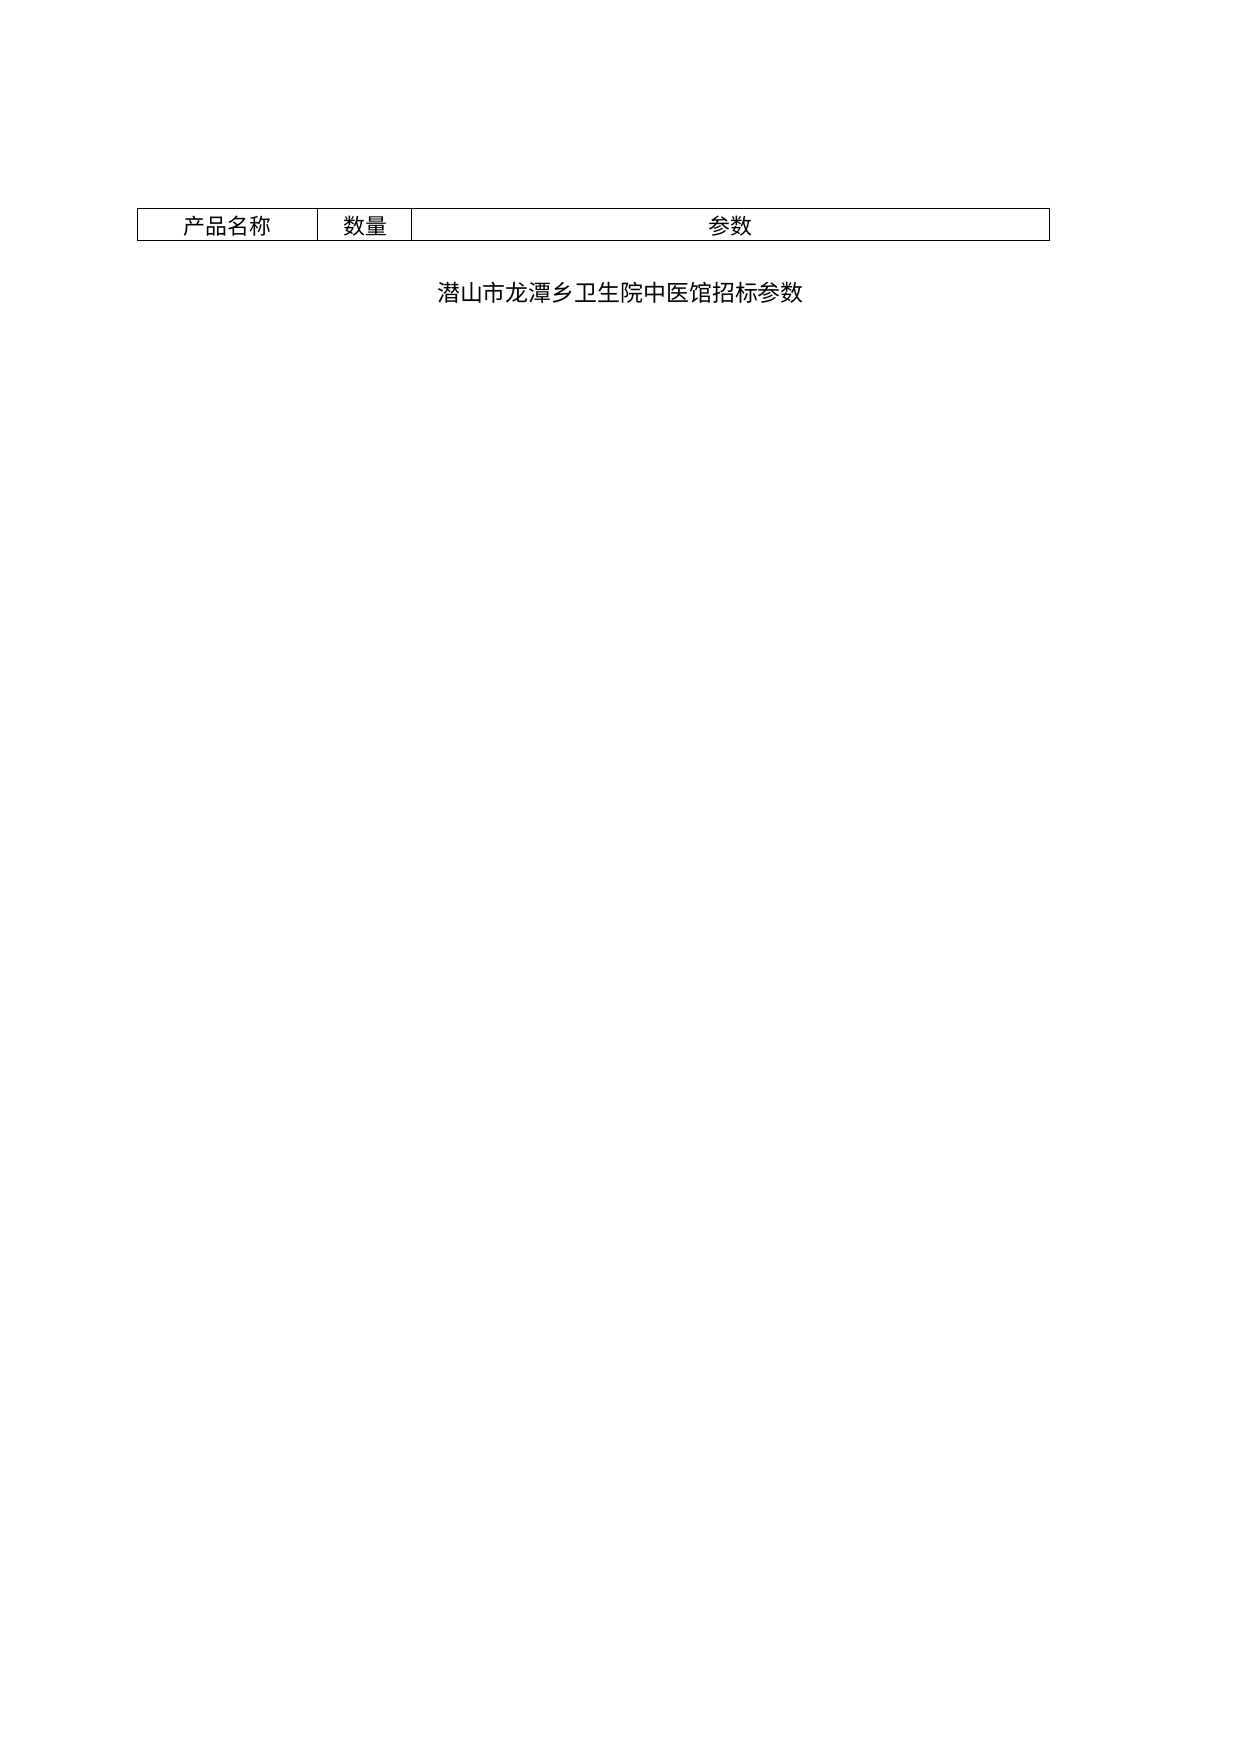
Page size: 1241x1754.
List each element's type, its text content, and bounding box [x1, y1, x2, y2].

table_header 参数 [412, 209, 1049, 240]
text 潜山市龙潭乡卫生院中医馆招标参数 [187, 162, 1053, 324]
table_header 产品名称 [138, 209, 317, 240]
table_header 数量 [318, 209, 411, 240]
